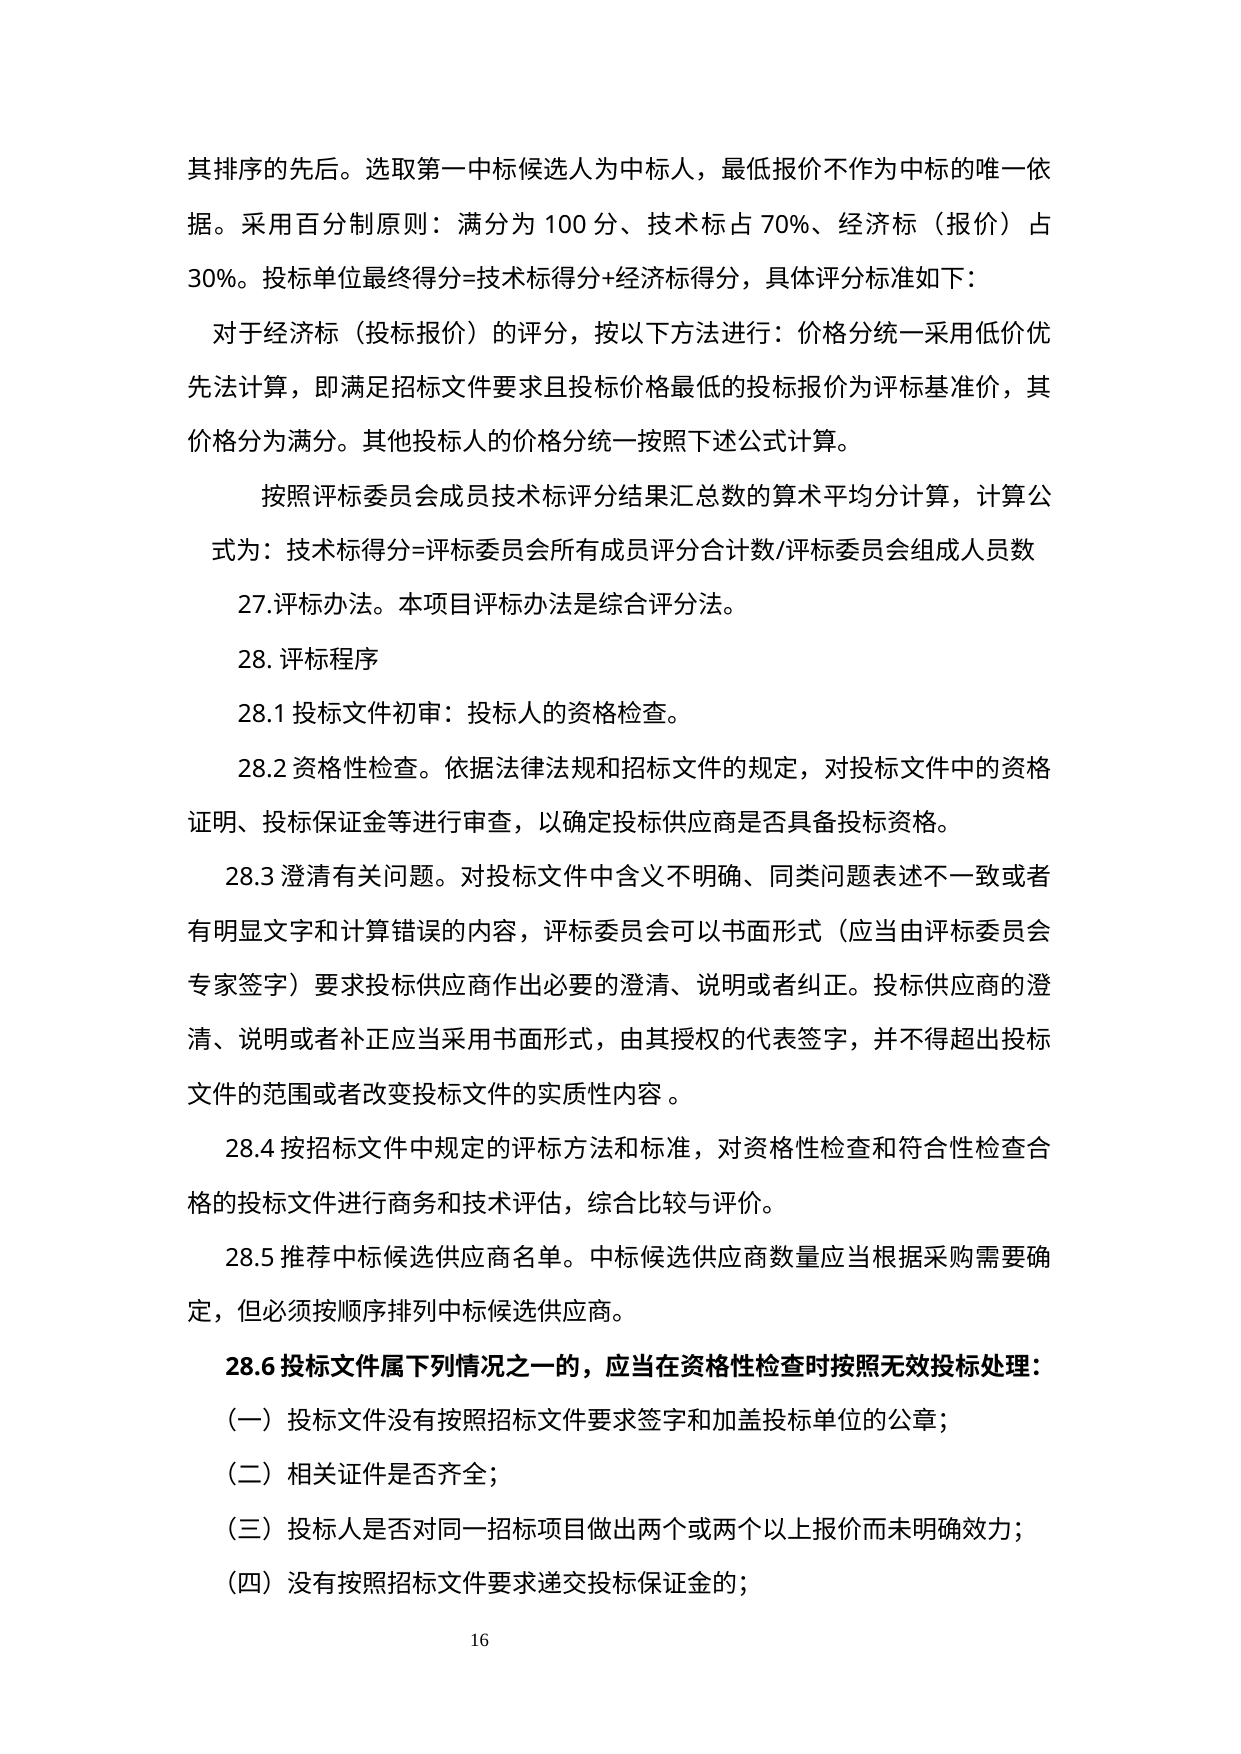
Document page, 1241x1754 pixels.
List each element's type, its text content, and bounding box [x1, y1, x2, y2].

text 28.4按招标文件中规定的评标方法和标准，对资格性检查和符合性检查合格的投标文件进行商务和技术评估，综合比较与评价。 [187, 1129, 1053, 1219]
text （四）没有按照招标文件要求递交投标保证金的； [187, 1564, 1053, 1600]
text 28.2资格性检查。依据法律法规和招标文件的规定，对投标文件中的资格证明、投标保证金等进行审查，以确定投标供应商是否具备投标资格。 [187, 748, 1053, 839]
text 按照评标委员会成员技术标评分结果汇总数的算术平均分计算，计算公式为：技术标得分=评标委员会所有成员评分合计数/评标委员会组成人员数 [211, 476, 1053, 567]
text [187, 150, 1053, 295]
text （二）相关证件是否齐全； [187, 1455, 1053, 1491]
text 28.5推荐中标候选供应商名单。中标候选供应商数量应当根据采购需要确定，但必须按顺序排列中标候选供应商。 [187, 1237, 1053, 1328]
text 对于经济标（投标报价）的评分，按以下方法进行：价格分统一采用低价优先法计算，即满足招标文件要求且投标价格最低的投标报价为评标基准价，其价格分为满分。其他投标人的价格分统一按照下述公式计算。 [187, 313, 1053, 458]
text 28.6投标文件属下列情况之一的，应当在资格性检查时按照无效投标处理： [187, 1346, 1053, 1382]
text （三）投标人是否对同一招标项目做出两个或两个以上报价而未明确效力； [187, 1509, 1053, 1546]
text 28.1投标文件初审：投标人的资格检查。 [187, 694, 1053, 730]
text 27.评标办法。本项目评标办法是综合评分法。 [187, 585, 1053, 621]
text 28. 评标程序 [187, 639, 1053, 676]
text （一）投标文件没有按照招标文件要求签字和加盖投标单位的公章； [187, 1401, 1053, 1437]
text 28.3澄清有关问题。对投标文件中含义不明确、同类问题表述不一致或者有明显文字和计算错误的内容，评标委员会可以书面形式（应当由评标委员会专家签字）要求投标供应商作出必要的澄清、说明或者纠正。投标供应商的澄清、说明或者补正应当采用书面形式，由其授权的代表签字，并不得超出投标文件的范围或者改变投标文件的实质性内容 。 [187, 857, 1053, 1111]
